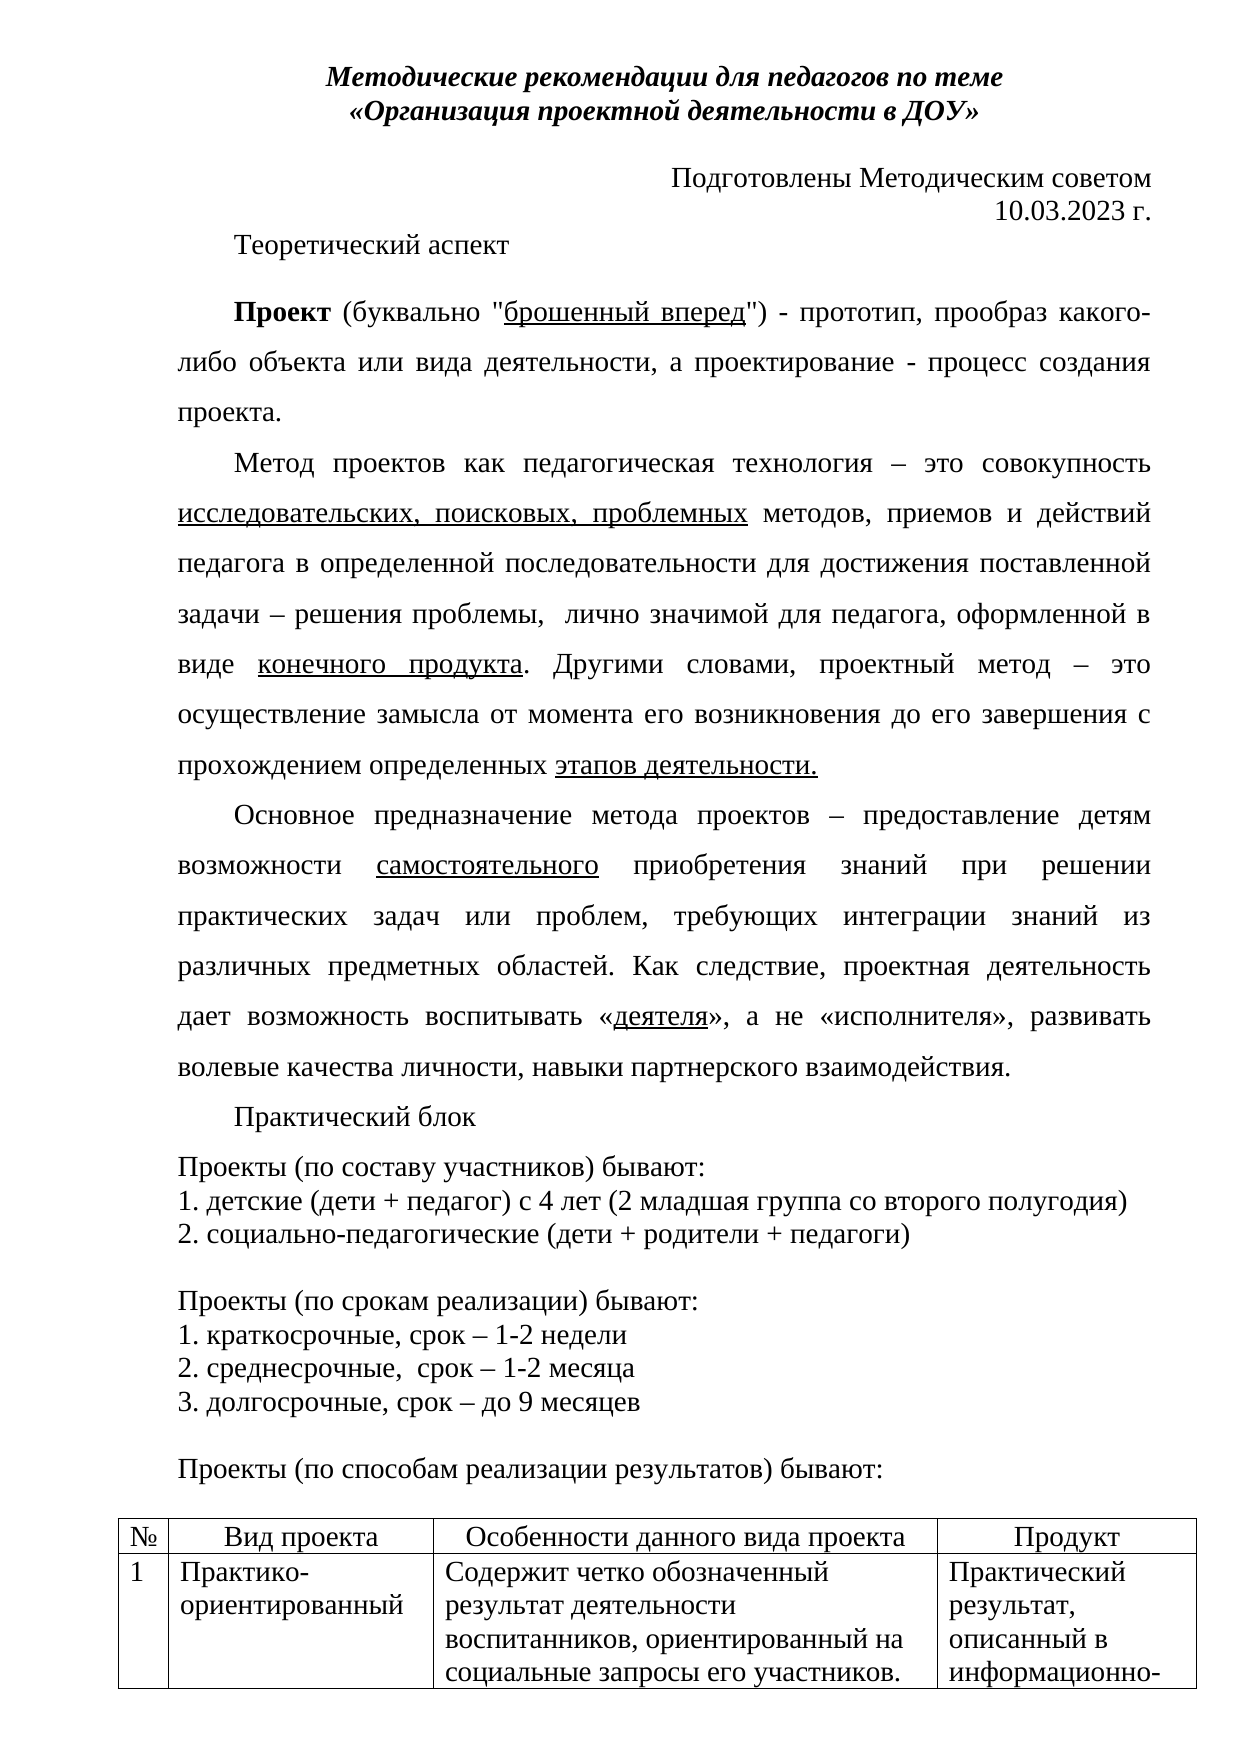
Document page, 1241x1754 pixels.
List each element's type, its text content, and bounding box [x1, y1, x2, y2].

text 1. детские (дети + педагог) с 4 лет (2 младшая группа со второго полугодия) [177, 1183, 1152, 1216]
text 10.03.2023 г. [177, 193, 1152, 227]
text Методические рекомендации для педагогов по теме [177, 59, 1152, 93]
text 2. социально-педагогические (дети + родители + педагоги) [177, 1216, 1152, 1250]
text Метод проектов как педагогическая технология – это совокупность исследовательских, поисковых, проблемных методов, приемов и действий педагога в определенной последовательности для достижения поставленной задачи – решения проблемы, лично значимой для педагога, оформленной в виде конечного продукта. Другими словами, проектный метод – это осуществление замысла от момента его возникновения до его завершения с прохождением определенных этапов деятельности. [177, 445, 1152, 780]
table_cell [938, 1554, 1196, 1688]
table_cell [169, 1554, 433, 1688]
text 1. краткосрочные, срок – 1-2 недели [177, 1317, 1152, 1351]
text Основное предназначение метода проектов – предоставление детям возможности самостоятельного приобретения знаний при решении практических задач или проблем, требующих интеграции знаний из различных предметных областей. Как следствие, проектная деятельность дает возможность воспитывать «деятеля», а не «исполнителя», развивать волевые качества личности, навыки партнерского взаимодействия. [177, 797, 1152, 1082]
text Проект (буквально "брошенный вперед") - прототип, прообраз какого-либо объекта или вида деятельности, а проектирование - процесс создания проекта. [177, 294, 1152, 428]
table_cell 1 [119, 1554, 168, 1688]
table_header Особенности данного вида проекта [434, 1519, 937, 1553]
text Проекты (по составу участников) бывают: [177, 1149, 1152, 1183]
text «Организация проектной деятельности в ДОУ» [177, 93, 1152, 126]
text Теоретический аспект [177, 227, 1152, 260]
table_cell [434, 1554, 937, 1688]
table_header № [119, 1519, 168, 1553]
text 2. среднесрочные, срок – 1-2 месяца [177, 1351, 1152, 1384]
text Проекты (по срокам реализации) бывают: [177, 1283, 1152, 1317]
table_header Продукт [938, 1519, 1196, 1553]
text Практический блок [177, 1099, 1152, 1132]
text Подготовлены Методическим советом [177, 160, 1152, 193]
text Проекты (по способам реализации результатов) бывают: [177, 1451, 1152, 1485]
table_header Вид проекта [169, 1519, 433, 1553]
text 3. долгосрочные, срок – до 9 месяцев [177, 1384, 1152, 1418]
